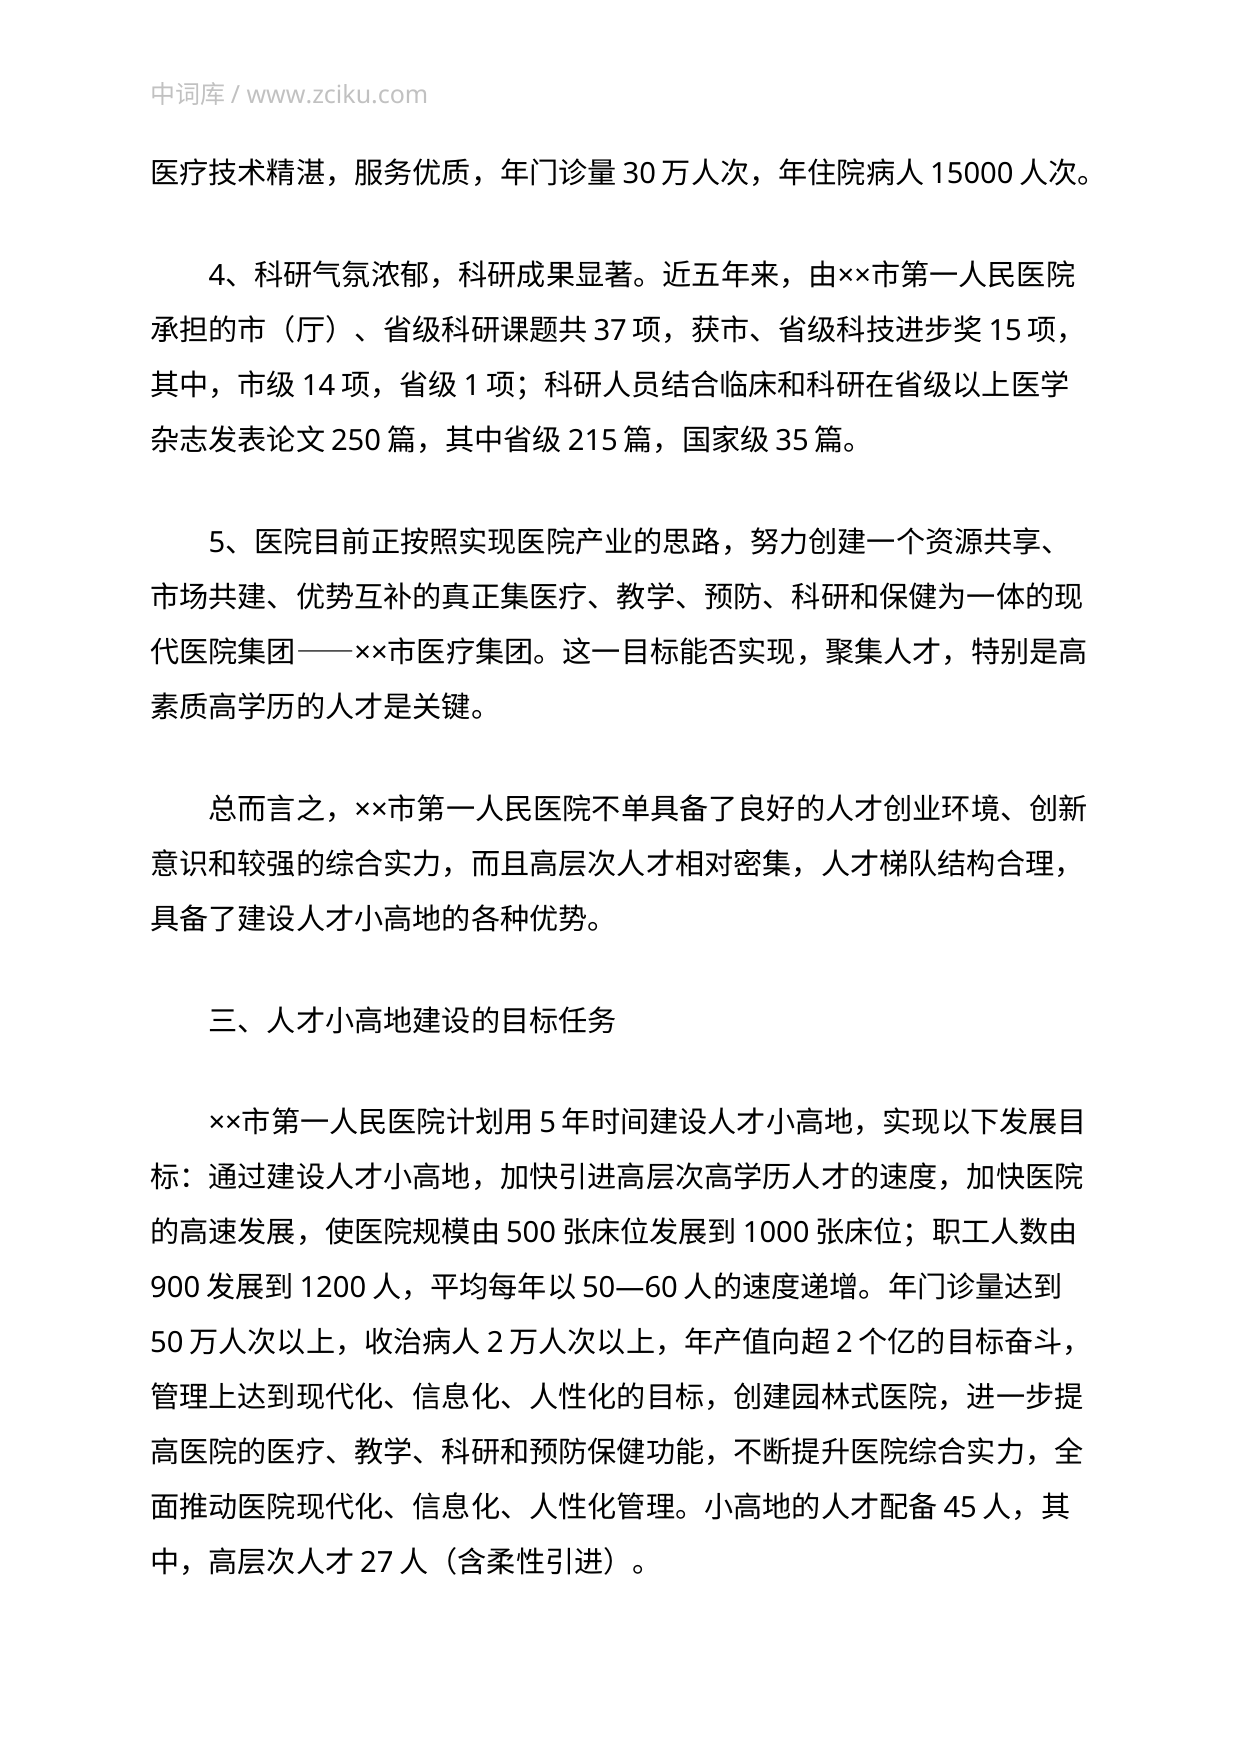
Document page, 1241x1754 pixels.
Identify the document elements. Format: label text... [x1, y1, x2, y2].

text 三、人才小高地建设的目标任务 [150, 997, 1090, 1039]
text 4、科研气氛浓郁，科研成果显著。近五年来，由××市第一人民医院承担的市（厅）、省级科研课题共37项，获市、省级科技进步奖15项，其中，市级14项，省级1项；科研人员结合临床和科研在省级以上医学杂志发表论文250篇，其中省级215篇，国家级35篇。 [150, 252, 1090, 459]
text 5、医院目前正按照实现医院产业的思路，努力创建一个资源共享、市场共建、优势互补的真正集医疗、教学、预防、科研和保健为一体的现代医院集团——××市医疗集团。这一目标能否实现，聚集人才，特别是高素质高学历的人才是关键。 [150, 519, 1090, 726]
text ××市第一人民医院计划用5年时间建设人才小高地，实现以下发展目标：通过建设人才小高地，加快引进高层次高学历人才的速度，加快医院的高速发展，使医院规模由500张床位发展到1000张床位；职工人数由900发展到1200人，平均每年以50—60人的速度递增。年门诊量达到50万人次以上，收治病人2万人次以上，年产值向超2个亿的目标奋斗，管理上达到现代化、信息化、人性化的目标，创建园林式医院，进一步提高医院的医疗、教学、科研和预防保健功能，不断提升医院综合实力，全面推动医院现代化、信息化、人性化管理。小高地的人才配备45人，其中，高层次人才27人（含柔性引进）。 [150, 1099, 1090, 1581]
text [150, 150, 1090, 192]
text 总而言之，××市第一人民医院不单具备了良好的人才创业环境、创新意识和较强的综合实力，而且高层次人才相对密集，人才梯队结构合理，具备了建设人才小高地的各种优势。 [150, 786, 1090, 938]
